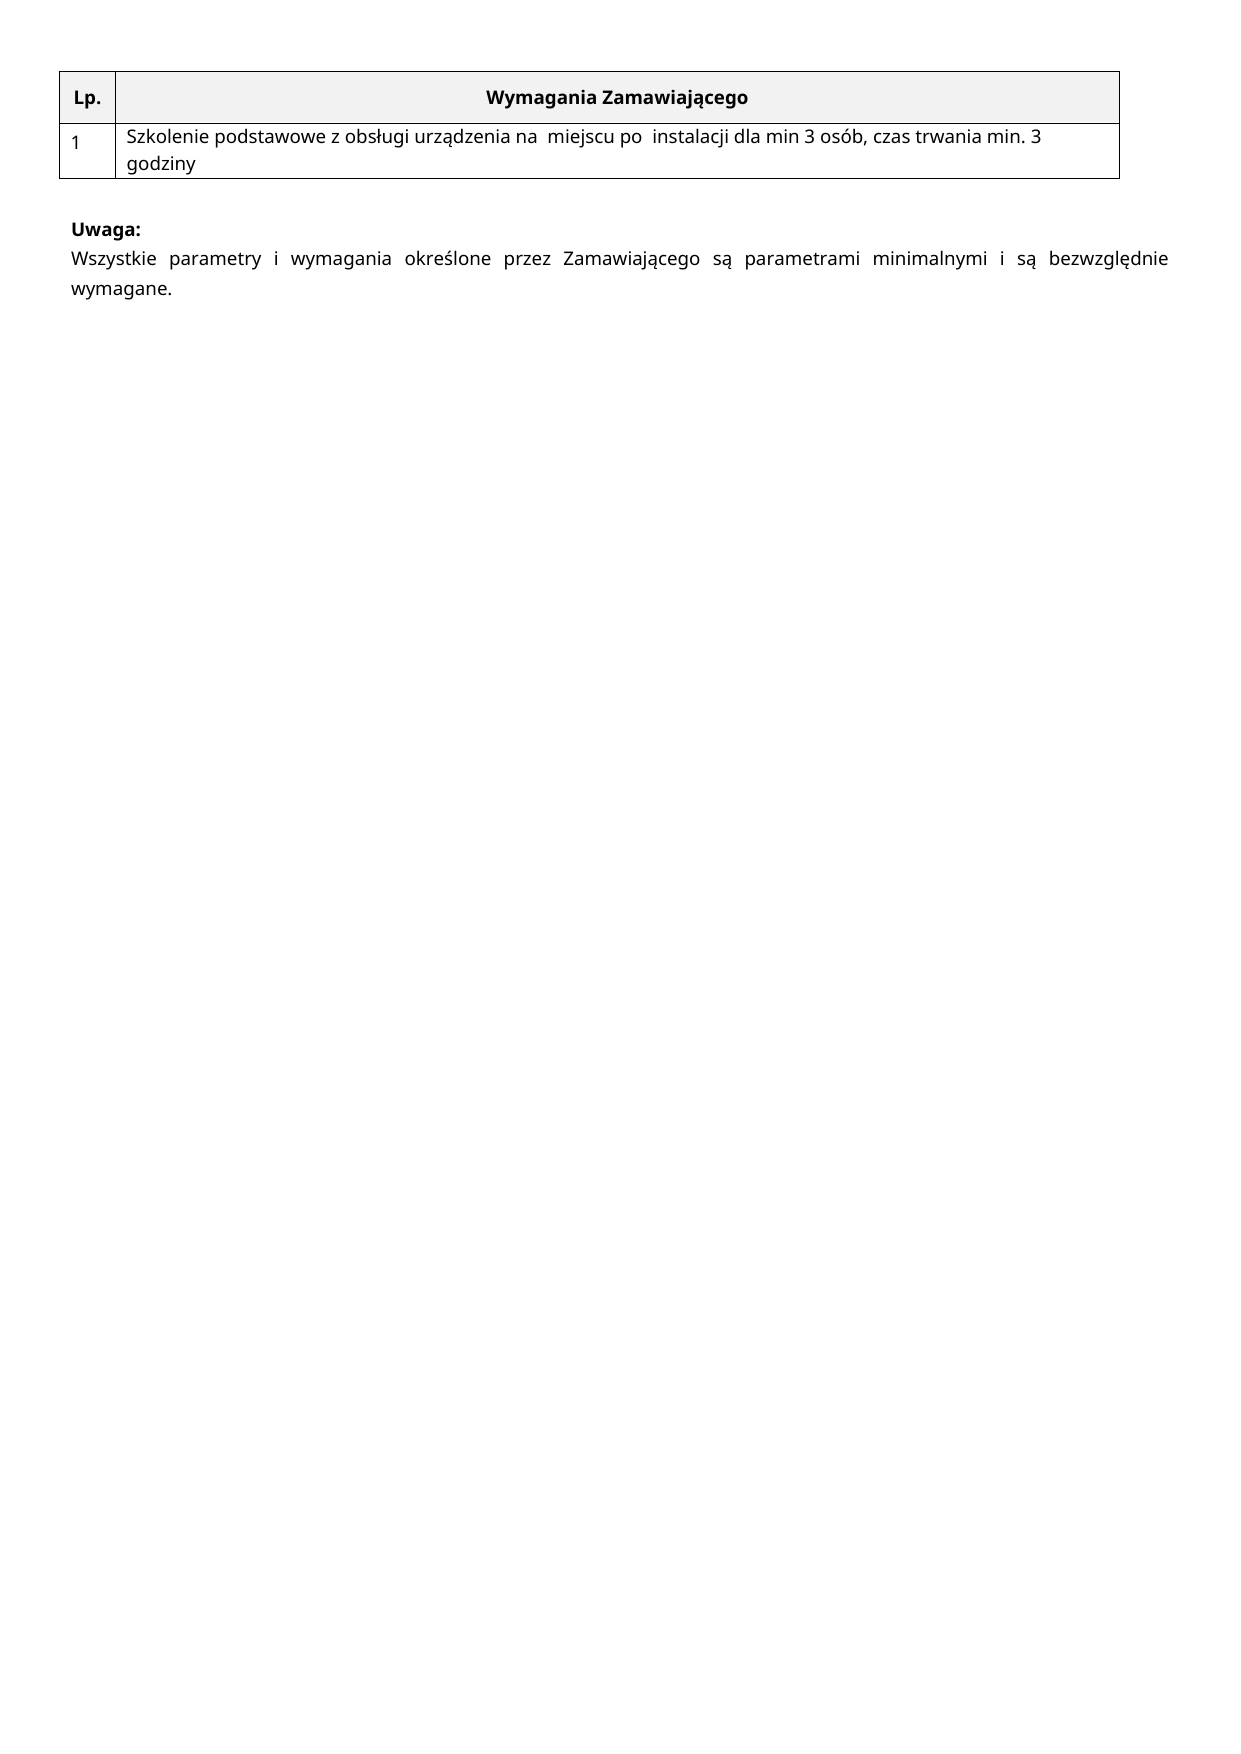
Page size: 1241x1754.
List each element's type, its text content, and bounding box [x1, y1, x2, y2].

table_cell 1 [60, 124, 115, 178]
text Uwaga: [71, 216, 1169, 242]
text Wszystkie parametry i wymagania określone przez Zamawiającego są parametrami minimalnymi i są bezwzględnie wymagane. [71, 246, 1169, 300]
table_cell Szkolenie podstawowe z obsługi urządzenia na miejscu po instalacji dla min 3 osób, czas trwania min. 3 godziny [116, 124, 1119, 178]
table_header Wymagania Zamawiającego [116, 72, 1119, 122]
table_header Lp. [60, 72, 115, 122]
